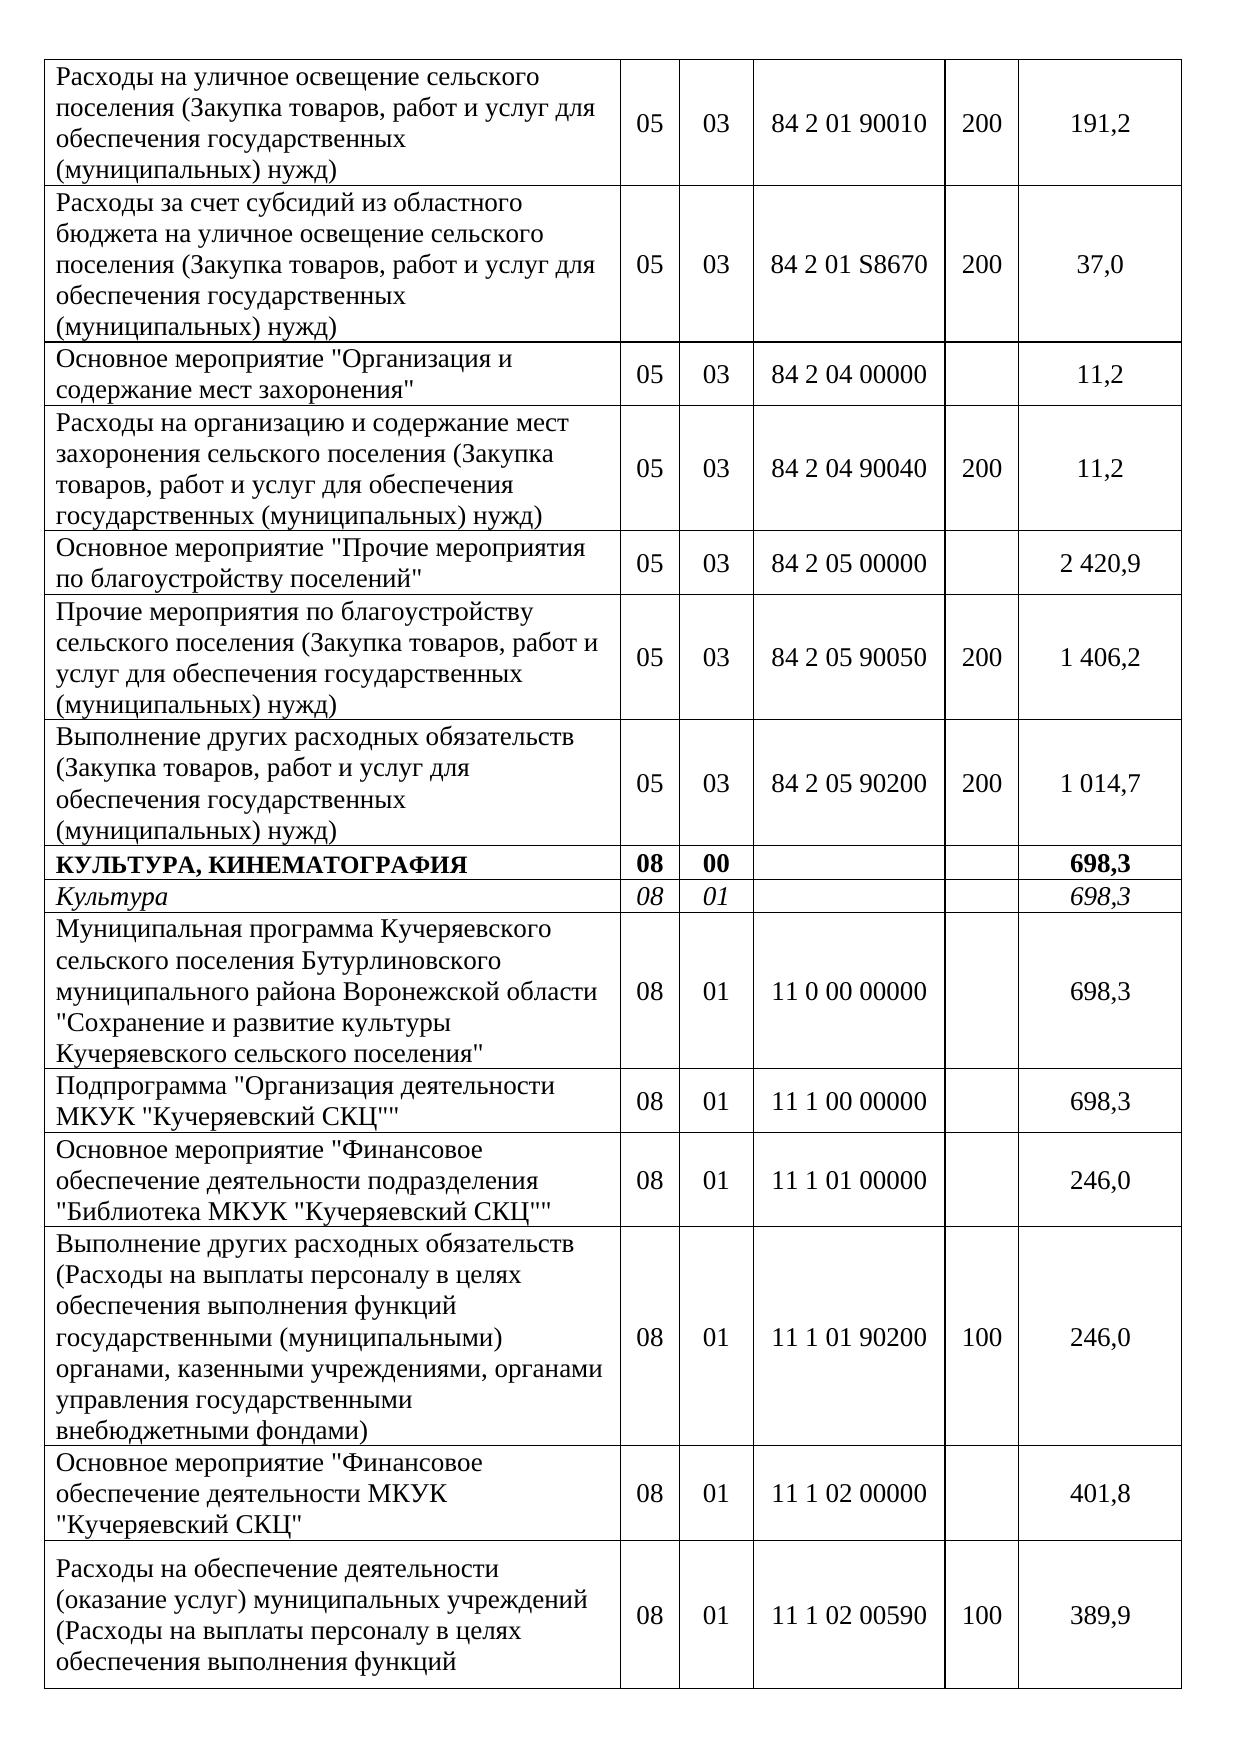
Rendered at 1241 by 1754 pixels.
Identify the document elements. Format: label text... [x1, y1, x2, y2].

table_cell 08 [621, 913, 679, 1068]
table_cell 37,0 [1019, 186, 1181, 341]
table_cell 698,3 [1019, 1069, 1181, 1132]
table_cell Расходы на организацию и содержание мест захоронения сельского поселения (Закупка товаров, работ и услуг для обеспечения государственных (муниципальных) нужд) [45, 406, 620, 530]
table_cell КУЛЬТУРА, КИНЕМАТОГРАФИЯ [45, 846, 620, 879]
table_cell 08 [621, 880, 679, 912]
table_cell 11 1 02 00000 [754, 1446, 944, 1540]
table_cell 200 [946, 406, 1018, 530]
table_cell 05 [621, 60, 679, 185]
table_cell 11 0 00 00000 [754, 913, 944, 1068]
table_cell 05 [621, 531, 679, 594]
table_cell 01 [680, 1541, 753, 1688]
table_cell 11 1 00 00000 [754, 1069, 944, 1132]
table_cell 200 [946, 720, 1018, 845]
table_cell 03 [680, 720, 753, 845]
table_cell Выполнение других расходных обязательств (Закупка товаров, работ и услуг для обеспечения государственных (муниципальных) нужд) [45, 720, 620, 845]
table_cell 2 420,9 [1019, 531, 1181, 594]
table_cell 03 [680, 595, 753, 719]
table_cell 401,8 [1019, 1446, 1181, 1540]
table_cell [946, 531, 1018, 594]
table_cell 08 [621, 846, 679, 879]
table_cell 84 2 04 00000 [754, 343, 944, 405]
table_cell Основное мероприятие "Финансовое обеспечение деятельности подразделения "Библиотека МКУК "Кучеряевский СКЦ"" [45, 1133, 620, 1226]
table_cell 200 [946, 595, 1018, 719]
table_cell [946, 880, 1018, 912]
table_cell Основное мероприятие "Прочие мероприятия по благоустройству поселений" [45, 531, 620, 594]
table_cell 100 [946, 1227, 1018, 1445]
table_cell 05 [621, 720, 679, 845]
table_cell 1 406,2 [1019, 595, 1181, 719]
table_cell 05 [621, 595, 679, 719]
table_cell 11,2 [1019, 343, 1181, 405]
table_cell [946, 846, 1018, 879]
table_cell 08 [621, 1227, 679, 1445]
table_cell Расходы за счет субсидий из областного бюджета на уличное освещение сельского поселения (Закупка товаров, работ и услуг для обеспечения государственных (муниципальных) нужд) [45, 186, 620, 341]
table_cell Прочие мероприятия по благоустройству сельского поселения (Закупка товаров, работ и услуг для обеспечения государственных (муниципальных) нужд) [45, 595, 620, 719]
table_cell 11 1 01 00000 [754, 1133, 944, 1226]
table_cell 84 2 01 S8670 [754, 186, 944, 341]
table_cell 01 [680, 1133, 753, 1226]
table_cell 1 014,7 [1019, 720, 1181, 845]
table_cell 05 [621, 186, 679, 341]
table_cell 03 [680, 186, 753, 341]
table_cell 698,3 [1019, 880, 1181, 912]
table_cell 08 [621, 1446, 679, 1540]
table_cell 01 [680, 1069, 753, 1132]
table_cell 03 [680, 343, 753, 405]
table_cell [946, 1446, 1018, 1540]
table_cell 84 2 01 90010 [754, 60, 944, 185]
table_cell 389,9 [1019, 1541, 1181, 1688]
table_cell 01 [680, 1446, 753, 1540]
table_cell 100 [946, 1541, 1018, 1688]
table_cell 03 [680, 531, 753, 594]
table_cell Расходы на уличное освещение сельского поселения (Закупка товаров, работ и услуг для обеспечения государственных (муниципальных) нужд) [45, 60, 620, 185]
table_cell 246,0 [1019, 1133, 1181, 1226]
table_cell 05 [621, 343, 679, 405]
table_cell 84 2 05 00000 [754, 531, 944, 594]
table_cell 08 [621, 1541, 679, 1688]
table_cell 01 [680, 913, 753, 1068]
table_cell 11,2 [1019, 406, 1181, 530]
table_cell [946, 1069, 1018, 1132]
table_cell 00 [680, 846, 753, 879]
table_cell Основное мероприятие "Финансовое обеспечение деятельности МКУК "Кучеряевский СКЦ" [45, 1446, 620, 1540]
table_cell 03 [680, 60, 753, 185]
table_cell 11 1 02 00590 [754, 1541, 944, 1688]
table_cell 84 2 05 90200 [754, 720, 944, 845]
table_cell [45, 1541, 620, 1688]
table_cell 698,3 [1019, 846, 1181, 879]
table_cell Культура [45, 880, 620, 912]
table_cell Выполнение других расходных обязательств (Расходы на выплаты персоналу в целях обеспечения выполнения функций государственными (муниципальными) органами, казенными учреждениями, органами управления государственными внебюджетными фондами) [45, 1227, 620, 1445]
table_cell 03 [680, 406, 753, 530]
table_cell Подпрограмма "Организация деятельности МКУК "Кучеряевский СКЦ"" [45, 1069, 620, 1132]
table_cell 84 2 05 90050 [754, 595, 944, 719]
table_cell 05 [621, 406, 679, 530]
table_cell 01 [680, 880, 753, 912]
table_cell [946, 913, 1018, 1068]
table_cell 246,0 [1019, 1227, 1181, 1445]
table_cell 08 [621, 1133, 679, 1226]
table_cell 01 [680, 1227, 753, 1445]
table_cell 698,3 [1019, 913, 1181, 1068]
table_cell 11 1 01 90200 [754, 1227, 944, 1445]
table_cell 191,2 [1019, 60, 1181, 185]
table_cell [754, 880, 944, 912]
table_cell [754, 846, 944, 879]
table_cell 84 2 04 90040 [754, 406, 944, 530]
table_cell Основное мероприятие "Организация и содержание мест захоронения" [45, 343, 620, 405]
table_cell 200 [946, 186, 1018, 341]
table_cell 08 [621, 1069, 679, 1132]
table_cell 200 [946, 60, 1018, 185]
table_cell [946, 343, 1018, 405]
table_cell [946, 1133, 1018, 1226]
table_cell Муниципальная программа Кучеряевского сельского поселения Бутурлиновского муниципального района Воронежской области "Сохранение и развитие культуры Кучеряевского сельского поселения" [45, 913, 620, 1068]
